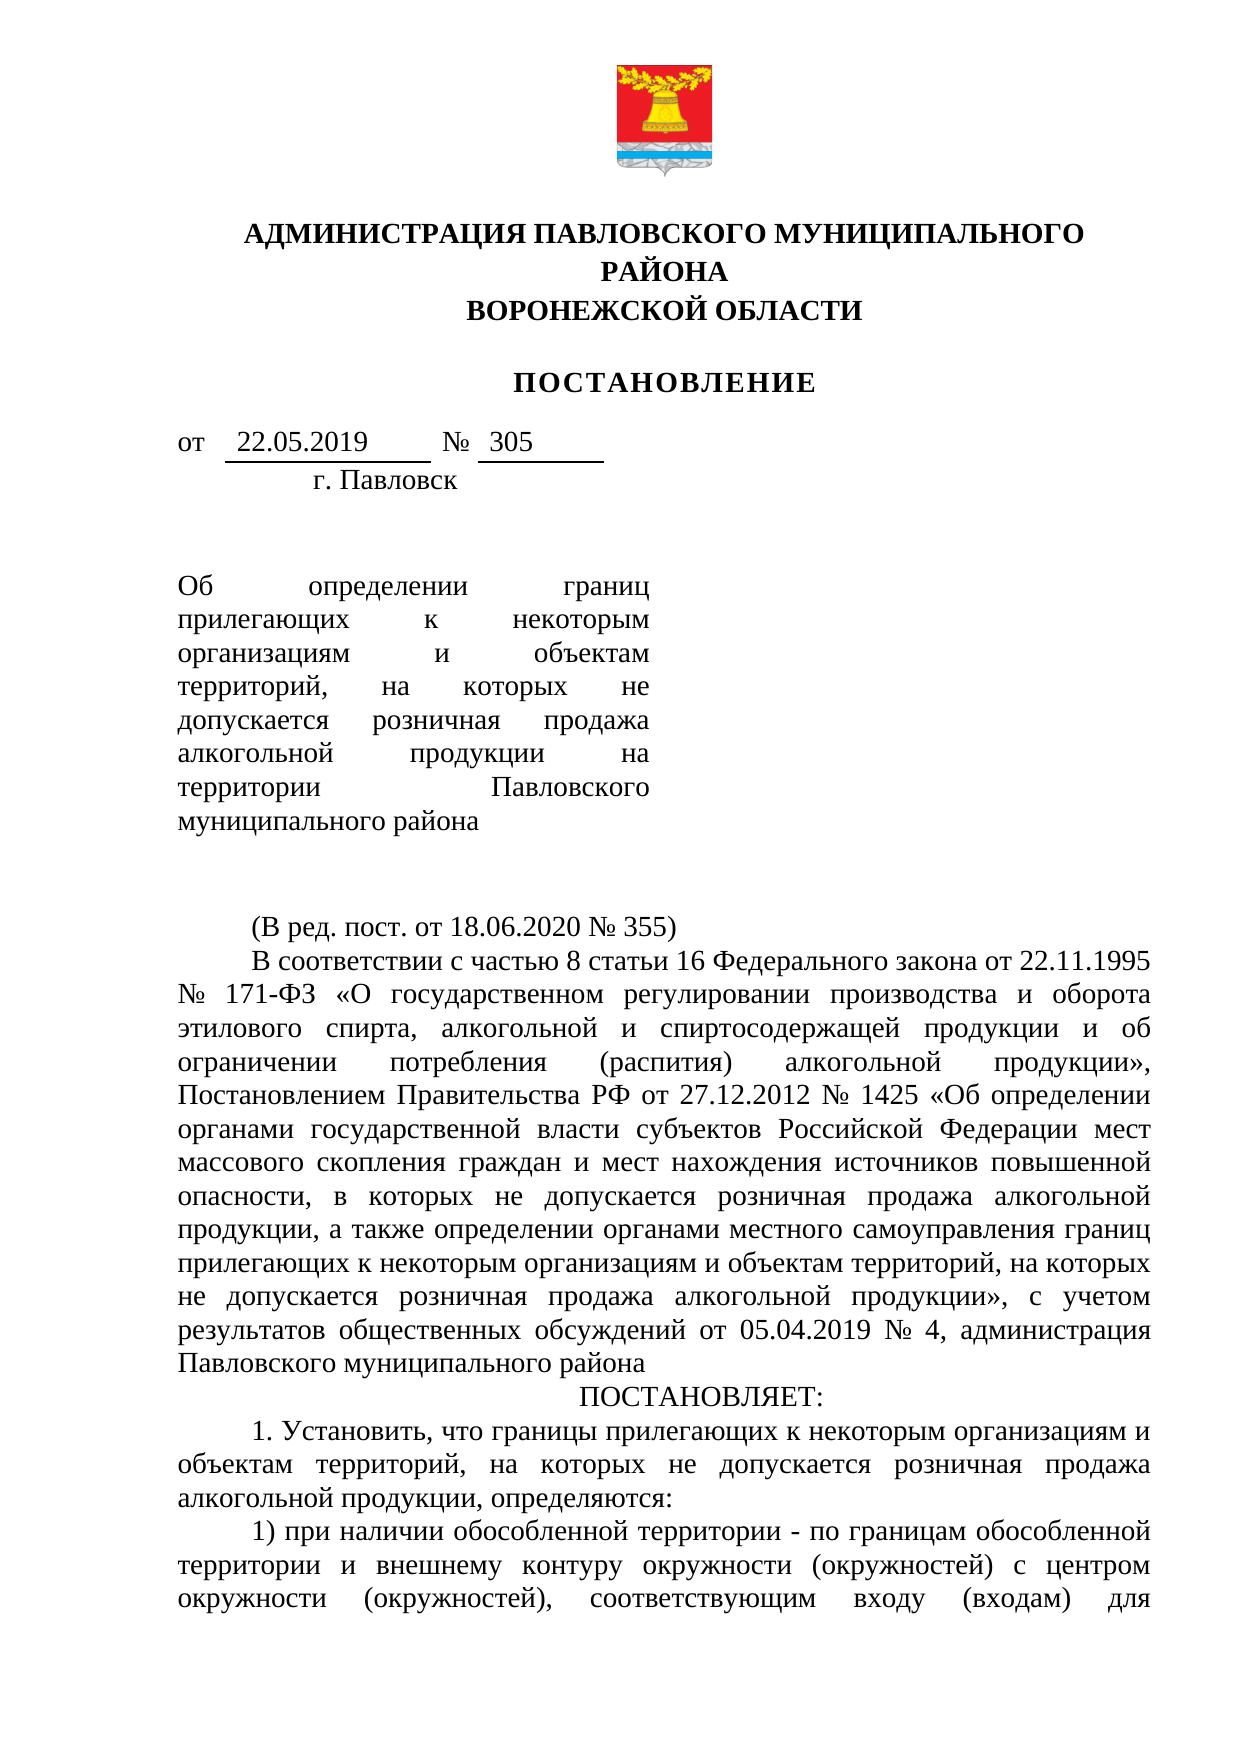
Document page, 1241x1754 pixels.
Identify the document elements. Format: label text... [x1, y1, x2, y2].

table_header 305 [478, 424, 604, 461]
text АДМИНИСТРАЦИЯ ПАВЛОВСКОГО МУНИЦИПАЛЬНОГО РАЙОНА [177, 216, 1152, 288]
text Об определении границ прилегающих к некоторым организациям и объектам территорий, на которых не допускается розничная продажа алкогольной продукции на территории Павловского муниципального района [177, 568, 650, 836]
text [177, 1513, 1152, 1614]
table_header от [166, 424, 225, 461]
text ВОРОНЕЖСКОЙ ОБЛАСТИ [177, 293, 1152, 327]
picture [616, 65, 713, 151]
table_header № [431, 424, 478, 461]
table_header 22.05.2019 [225, 424, 431, 461]
text (В ред. пост. от 18.06.2020 № 355) [177, 909, 1152, 943]
text 1. Установить, что границы прилегающих к некоторым организациям и объектам территорий, на которых не допускается розничная продажа алкогольной продукции, определяются: [177, 1413, 1152, 1513]
text ПОСТАНОВЛЯЕТ: [177, 1379, 1152, 1413]
text В соответствии с частью 8 статьи 16 Федерального закона от 22.11.1995 № 171-ФЗ «О государственном регулировании производства и оборота этилового спирта, алкогольной и спиртосодержащей продукции и об ограничении потребления (распития) алкогольной продукции», Постановлением Правительства РФ от 27.12.2012 № 1425 «Об определении органами государственной власти субъектов Российской Федерации мест массового скопления граждан и мест нахождения источников повышенной опасности, в которых не допускается розничная продажа алкогольной продукции, а также определении органами местного самоуправления границ прилегающих к некоторым организациям и объектам территорий, на которых не допускается розничная продажа алкогольной продукции», с учетом результатов общественных обсуждений от 05.04.2019 № 4, администрация Павловского муниципального района [177, 943, 1152, 1379]
picture [616, 159, 713, 177]
table_cell г. Павловск [166, 461, 604, 500]
text ПОСТАНОВЛЕНИЕ [177, 365, 1152, 399]
